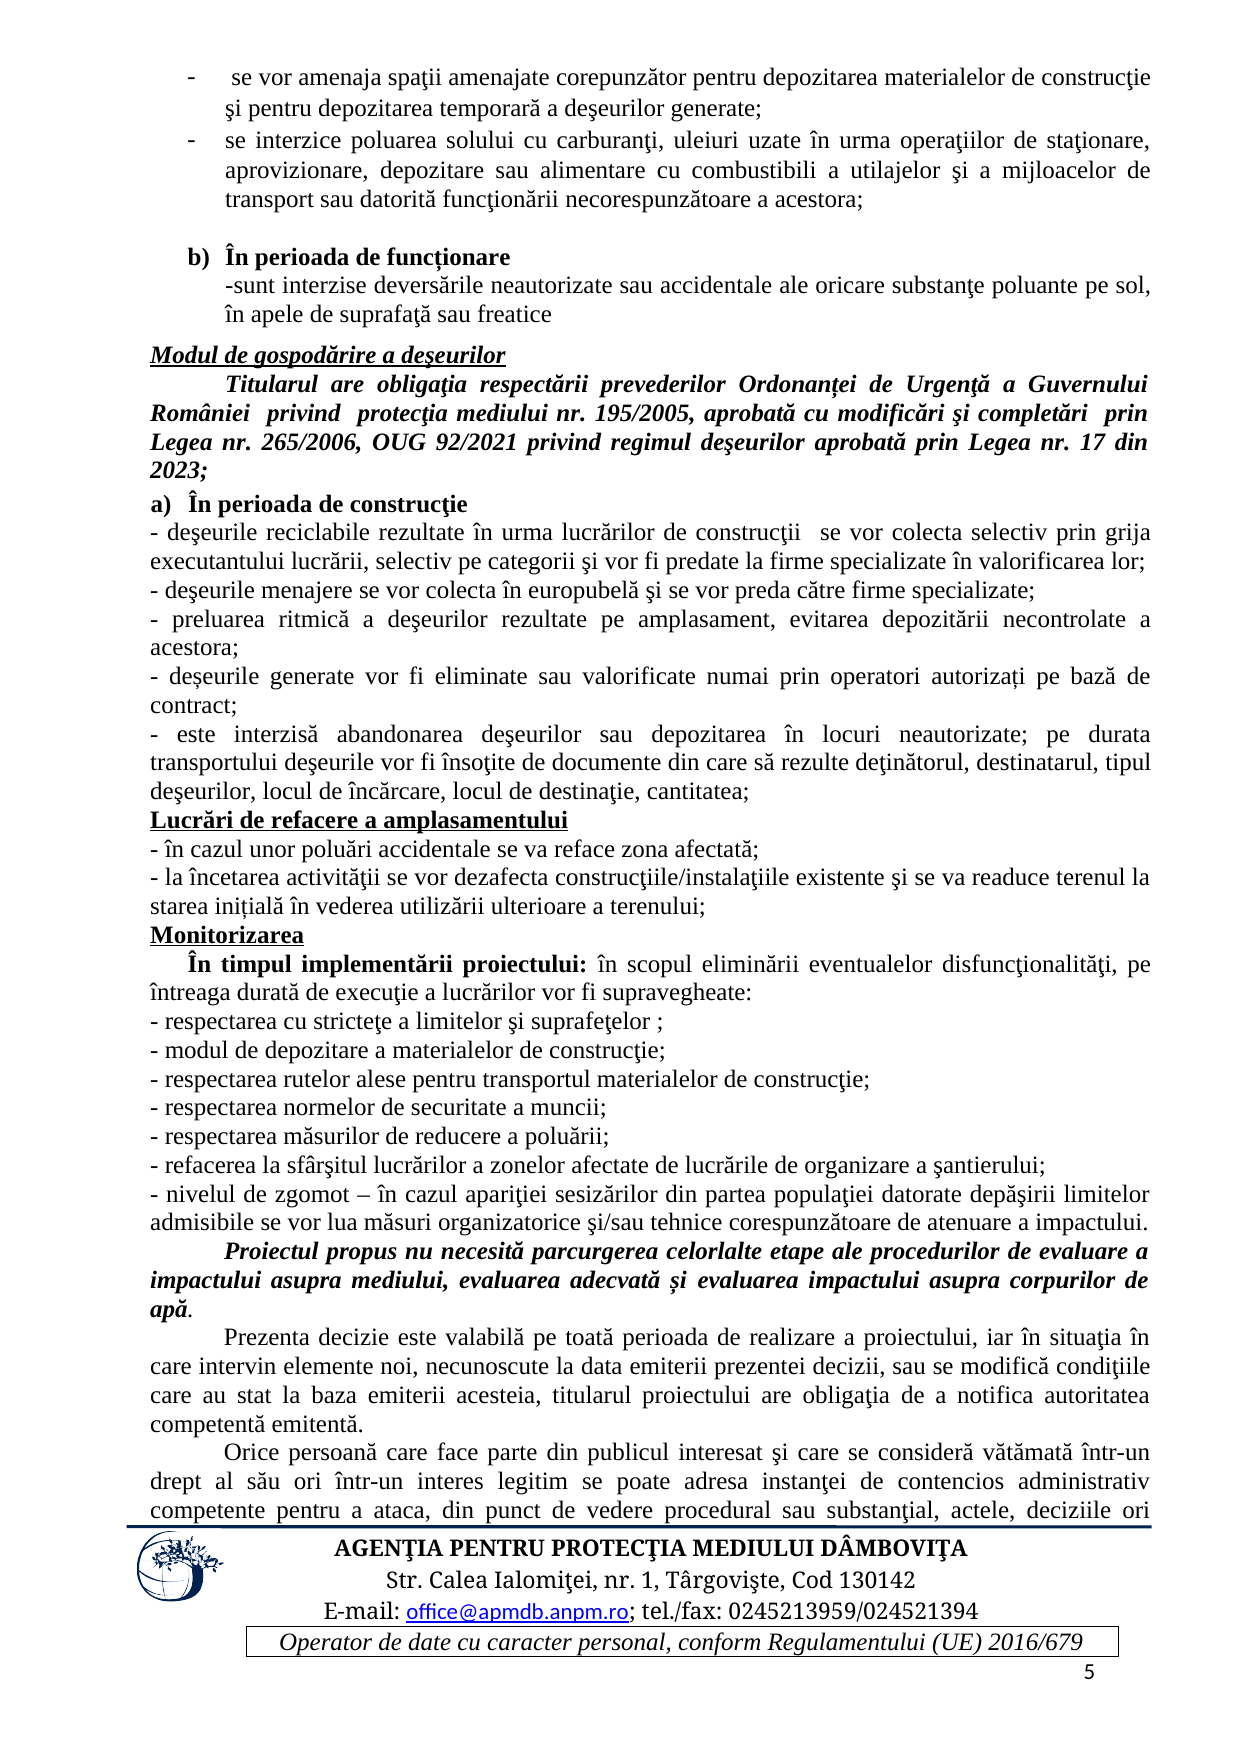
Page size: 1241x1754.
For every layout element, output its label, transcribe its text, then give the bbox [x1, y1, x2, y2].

text - în cazul unor poluări accidentale se va reface zona afectată; [150, 834, 1152, 862]
list În perioada de funcționare [187, 242, 1152, 270]
text - deşeurile menajere se vor colecta în europubelă şi se vor preda către firme specializate; [150, 575, 1152, 604]
text - respectarea rutelor alese pentru transportul materialelor de construcţie; [150, 1064, 1152, 1092]
list -sunt interzise deversările neautorizate sau accidentale ale oricare substanţe poluante pe sol, în apele de suprafaţă sau freatice [225, 270, 1152, 328]
text Modul de gospodărire a deşeurilor [150, 340, 1152, 369]
text - deșeurile generate vor fi eliminate sau valorificate numai prin operatori autorizați pe bază de contract; [150, 661, 1152, 719]
text Lucrări de refacere a amplasamentului [150, 805, 1152, 834]
text - preluarea ritmică a deşeurilor rezultate pe amplasament, evitarea depozitării necontrolate a acestora; [150, 604, 1152, 661]
list se vor amenaja spaţii amenajate corepunzător pentru depozitarea materialelor de construcţie şi pentru depozitarea temporară a deşeurilor generate; [187, 58, 1152, 121]
text - modul de depozitare a materialelor de construcţie; [150, 1035, 1152, 1064]
text - respectarea cu stricteţe a limitelor şi suprafeţelor ; [150, 1006, 1152, 1035]
text - refacerea la sfârşitul lucrărilor a zonelor afectate de lucrările de organizare a şantierului; [150, 1150, 1152, 1179]
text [150, 1437, 1152, 1524]
text - respectarea măsurilor de reducere a poluării; [150, 1121, 1152, 1150]
text Prezenta decizie este valabilă pe toată perioada de realizare a proiectului, iar în situaţia în care intervin elemente noi, necunoscute la data emiterii prezentei decizii, sau se modifică condiţiile care au stat la baza emiterii acesteia, titularul proiectului are obligaţia de a notifica autoritatea competentă emitentă. [150, 1322, 1152, 1437]
text - la încetarea activităţii se vor dezafecta construcţiile/instalaţiile existente şi se va readuce terenul la starea inițială în vederea utilizării ulterioare a terenului; [150, 862, 1152, 920]
text - este interzisă abandonarea deşeurilor sau depozitarea în locuri neautorizate; pe durata transportului deşeurile vor fi însoţite de documente din care să rezulte deţinătorul, destinatarul, tipul deşeurilor, locul de încărcare, locul de destinaţie, cantitatea; [150, 719, 1152, 805]
text - nivelul de zgomot – în cazul apariţiei sesizărilor din partea populaţiei datorate depăşirii limitelor admisibile se vor lua măsuri organizatorice şi/sau tehnice corespunzătoare de atenuare a impactului. [150, 1179, 1152, 1236]
text În timpul implementării proiectului: în scopul eliminării eventualelor disfuncţionalităţi, pe întreaga durată de execuţie a lucrărilor vor fi supravegheate: [150, 949, 1152, 1006]
text Titularul are obligaţia respectării prevederilor Ordonanței de Urgenţă a Guvernului României privind protecţia mediului nr. 195/2005, aprobată cu modificări şi completări prin Legea nr. 265/2006, OUG 92/2021 privind regimul deşeurilor aprobată prin Legea nr. 17 din 2023; [150, 369, 1152, 484]
list se interzice poluarea solului cu carburanţi, uleiuri uzate în urma operaţiilor de staţionare, aprovizionare, depozitare sau alimentare cu combustibili a utilajelor şi a mijloacelor de transport sau datorită funcţionării necorespunzătoare a acestora; [187, 121, 1152, 213]
text Monitorizarea [150, 920, 1152, 949]
text - respectarea normelor de securitate a muncii; [150, 1092, 1152, 1121]
text - deşeurile reciclabile rezultate în urma lucrărilor de construcţii se vor colecta selectiv prin grija executantului lucrării, selectiv pe categorii şi vor fi predate la firme specializate în valorificarea lor; [150, 517, 1152, 575]
list În perioada de construcţie [150, 484, 1152, 517]
text Proiectul propus nu necesită parcurgerea celorlalte etape ale procedurilor de evaluare a impactului asupra mediului, evaluarea adecvată și evaluarea impactului asupra corpurilor de apă. [150, 1236, 1152, 1322]
